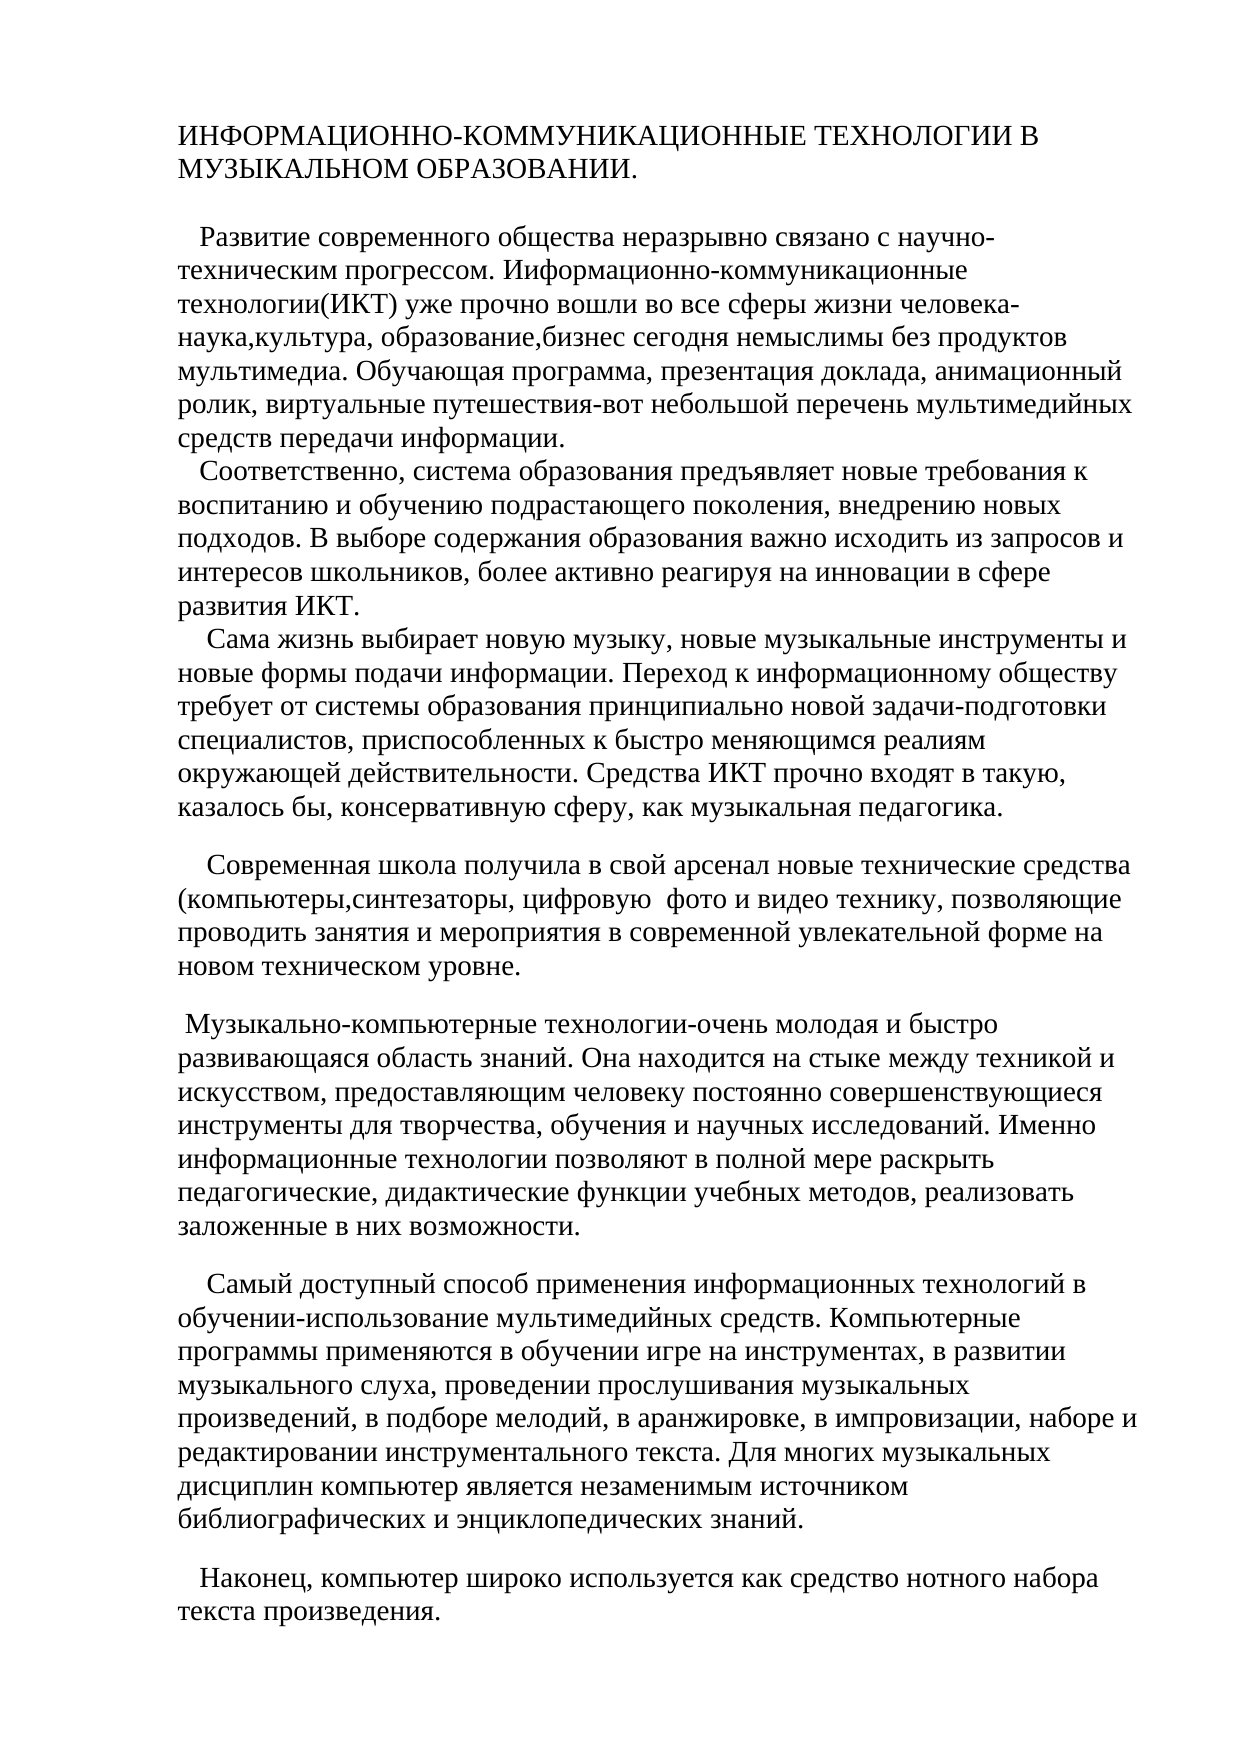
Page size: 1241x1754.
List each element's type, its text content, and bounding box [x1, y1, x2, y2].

text Наконец, компьютер широко используется как средство нотного набора текста произведения. [177, 1560, 1152, 1627]
text Самый доступный способ применения информационных технологий в обучении-использование мультимедийных средств. Компьютерные программы применяются в обучении игре на инструментах, в развитии музыкального слуха, проведении прослушивания музыкальных произведений, в подборе мелодий, в аранжировке, в импровизации, наборе и редактировании инструментального текста. Для многих музыкальных дисциплин компьютер является незаменимым источником библиографических и энциклопедических знаний. [177, 1266, 1152, 1535]
text ИНФОРМАЦИОННО-КОММУНИКАЦИОННЫЕ ТЕХНОЛОГИИ В МУЗЫКАЛЬНОМ ОБРАЗОВАНИИ. [177, 118, 1152, 185]
text Сама жизнь выбирает новую музыку, новые музыкальные инструменты и новые формы подачи информации. Переход к информационному обществу требует от системы образования принципиально новой задачи-подготовки специалистов, приспособленных к быстро меняющимся реалиям окружающей действительности. Средства ИКТ прочно входят в такую, казалось бы, консервативную сферу, как музыкальная педагогика. [177, 621, 1152, 822]
text Современная школа получила в свой арсенал новые технические средства (компьютеры,синтезаторы, цифровую фото и видео технику, позволяющие проводить занятия и мероприятия в современной увлекательной форме на новом техническом уровне. [177, 847, 1152, 982]
text Музыкально-компьютерные технологии-очень молодая и быстро развивающаяся область знаний. Она находится на стыке между техникой и искусством, предоставляющим человеку постоянно совершенствующиеся инструменты для творчества, обучения и научных исследований. Именно информационные технологии позволяют в полной мере раскрыть педагогические, дидактические функции учебных методов, реализовать заложенные в них возможности. [177, 1007, 1152, 1241]
text Развитие современного общества неразрывно связано с научно-техническим прогрессом. Ииформационно-коммуникационные технологии(ИКТ) уже прочно вошли во все сферы жизни человека-наука,культура, образование,бизнес сегодня немыслимы без продуктов мультимедиа. Обучающая программа, презентация доклада, анимационный ролик, виртуальные путешествия-вот небольшой перечень мультимедийных средств передачи информации. [177, 219, 1152, 453]
text Соответственно, система образования предъявляет новые требования к воспитанию и обучению подрастающего поколения, внедрению новых подходов. В выборе содержания образования важно исходить из запросов и интересов школьников, более активно реагируя на инновации в сфере развития ИКТ. [177, 453, 1152, 621]
